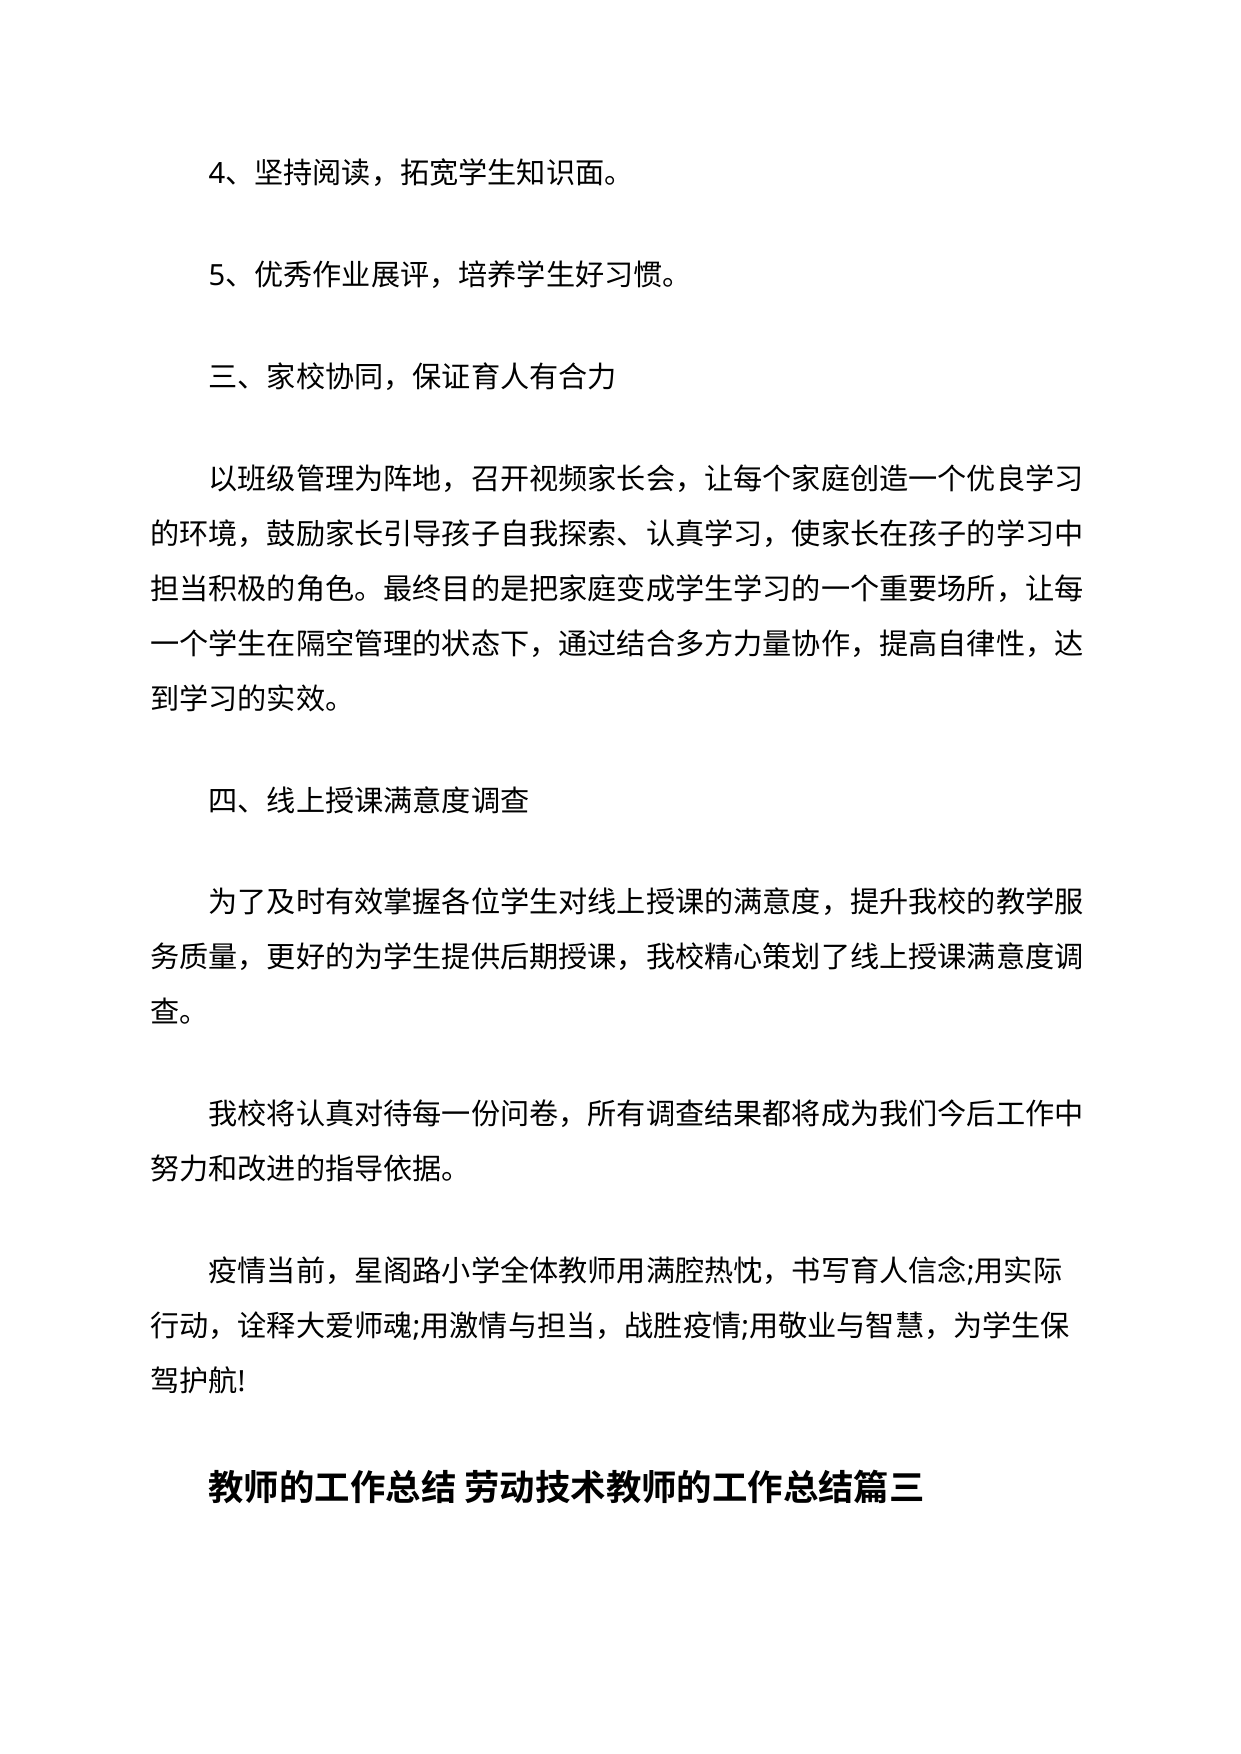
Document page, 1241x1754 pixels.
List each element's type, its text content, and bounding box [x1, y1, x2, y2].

text 三、家校协同，保证育人有合力 [150, 354, 1090, 396]
text 5、优秀作业展评，培养学生好习惯。 [150, 252, 1090, 294]
text 疫情当前，星阁路小学全体教师用满腔热忱，书写育人信念;用实际行动，诠释大爱师魂;用激情与担当，战胜疫情;用敬业与智慧，为学生保驾护航! [150, 1247, 1090, 1399]
text 教师的工作总结 劳动技术教师的工作总结篇三 [150, 1459, 1090, 1510]
text 四、线上授课满意度调查 [150, 777, 1090, 819]
text 我校将认真对待每一份问卷，所有调查结果都将成为我们今后工作中努力和改进的指导依据。 [150, 1090, 1090, 1188]
text 4、坚持阅读，拓宽学生知识面。 [150, 150, 1090, 192]
text 以班级管理为阵地，召开视频家长会，让每个家庭创造一个优良学习的环境，鼓励家长引导孩子自我探索、认真学习，使家长在孩子的学习中担当积极的角色。最终目的是把家庭变成学生学习的一个重要场所，让每一个学生在隔空管理的状态下，通过结合多方力量协作，提高自律性，达到学习的实效。 [150, 456, 1090, 718]
text 为了及时有效掌握各位学生对线上授课的满意度，提升我校的教学服务质量，更好的为学生提供后期授课，我校精心策划了线上授课满意度调查。 [150, 879, 1090, 1031]
